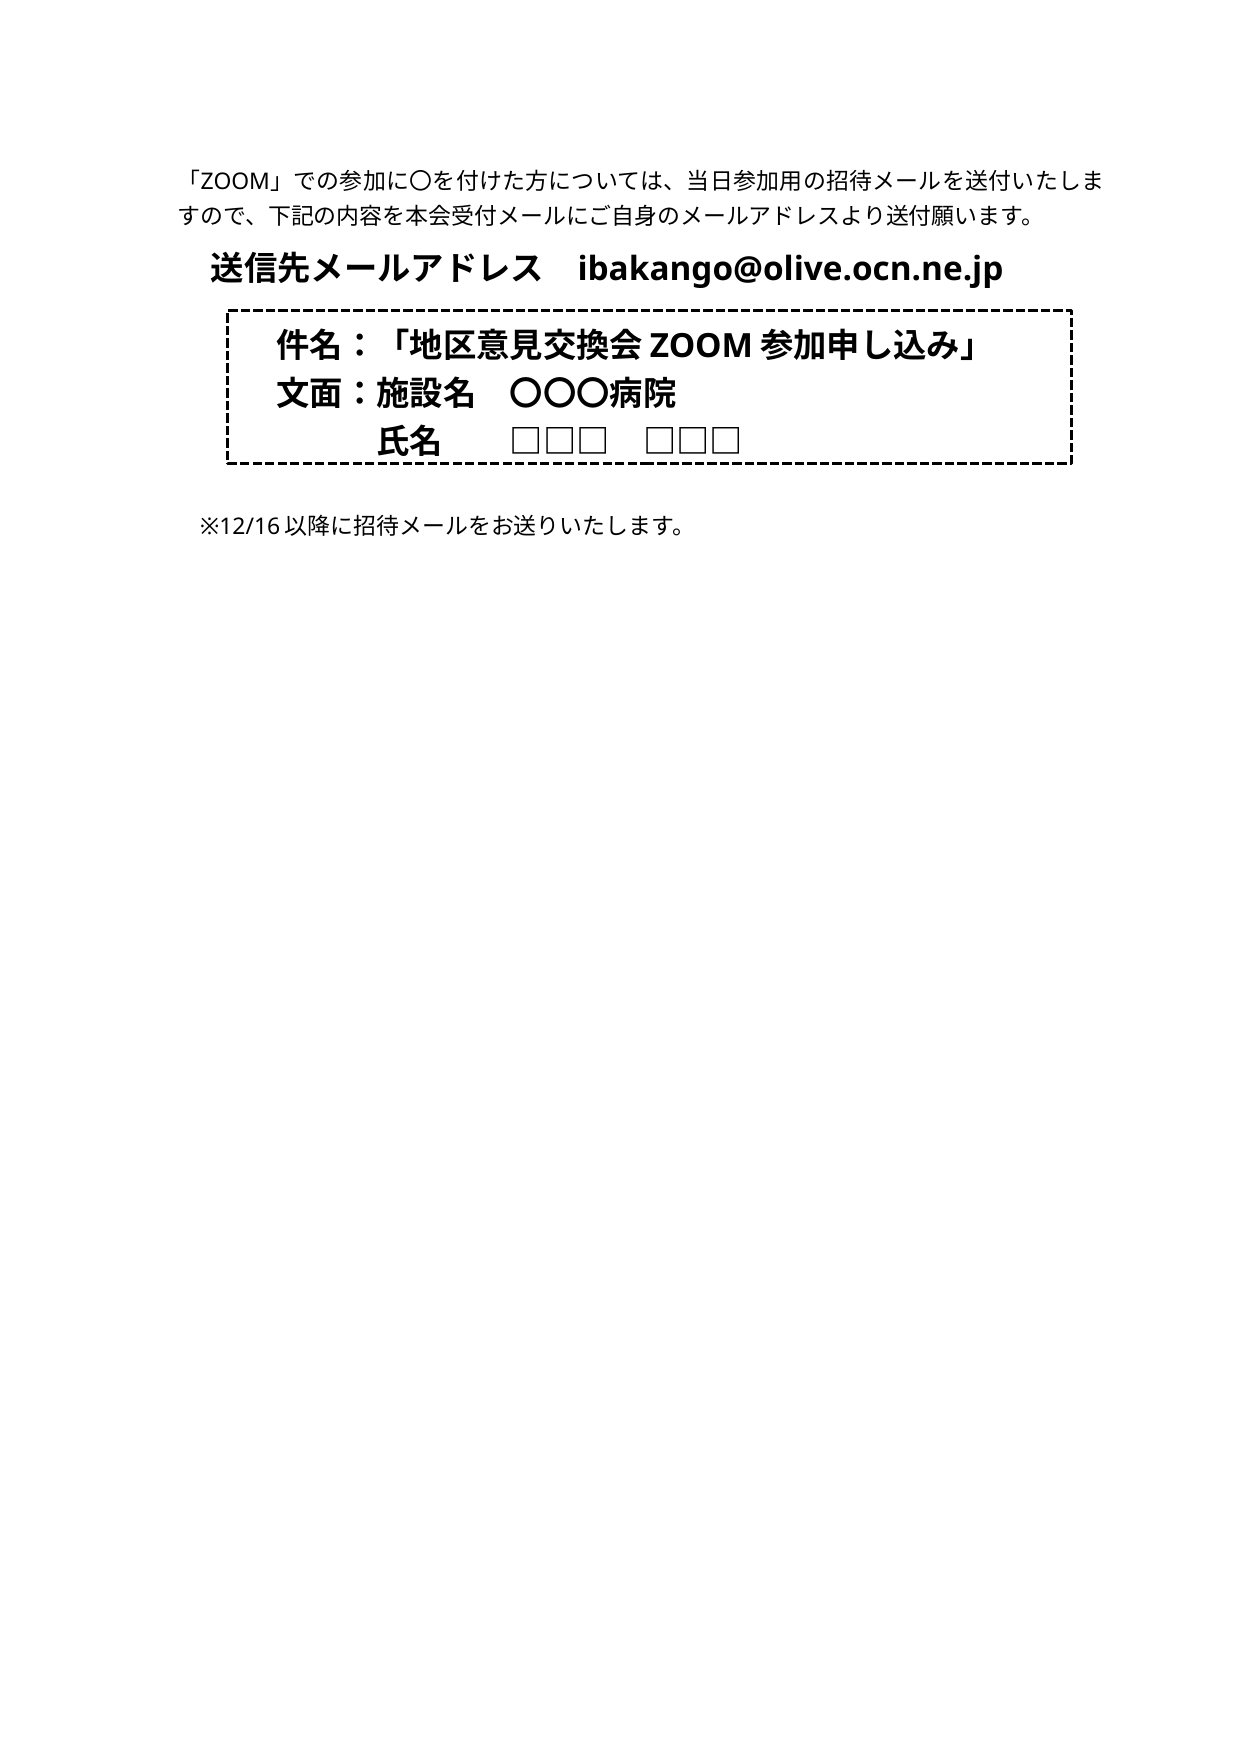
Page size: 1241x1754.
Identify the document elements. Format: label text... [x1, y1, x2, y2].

text 送信先メールアドレス ibakango@olive.ocn.ne.jp [177, 232, 1107, 301]
text 「ZOOM」での参加に〇を付けた方については、当日参加用の招待メールを送付いたしますので、下記の内容を本会受付メールにご自身のメールアドレスより送付願います。 [177, 163, 1107, 232]
text ※12/16以降に招待メールをお送りいたします。 [200, 507, 1107, 542]
